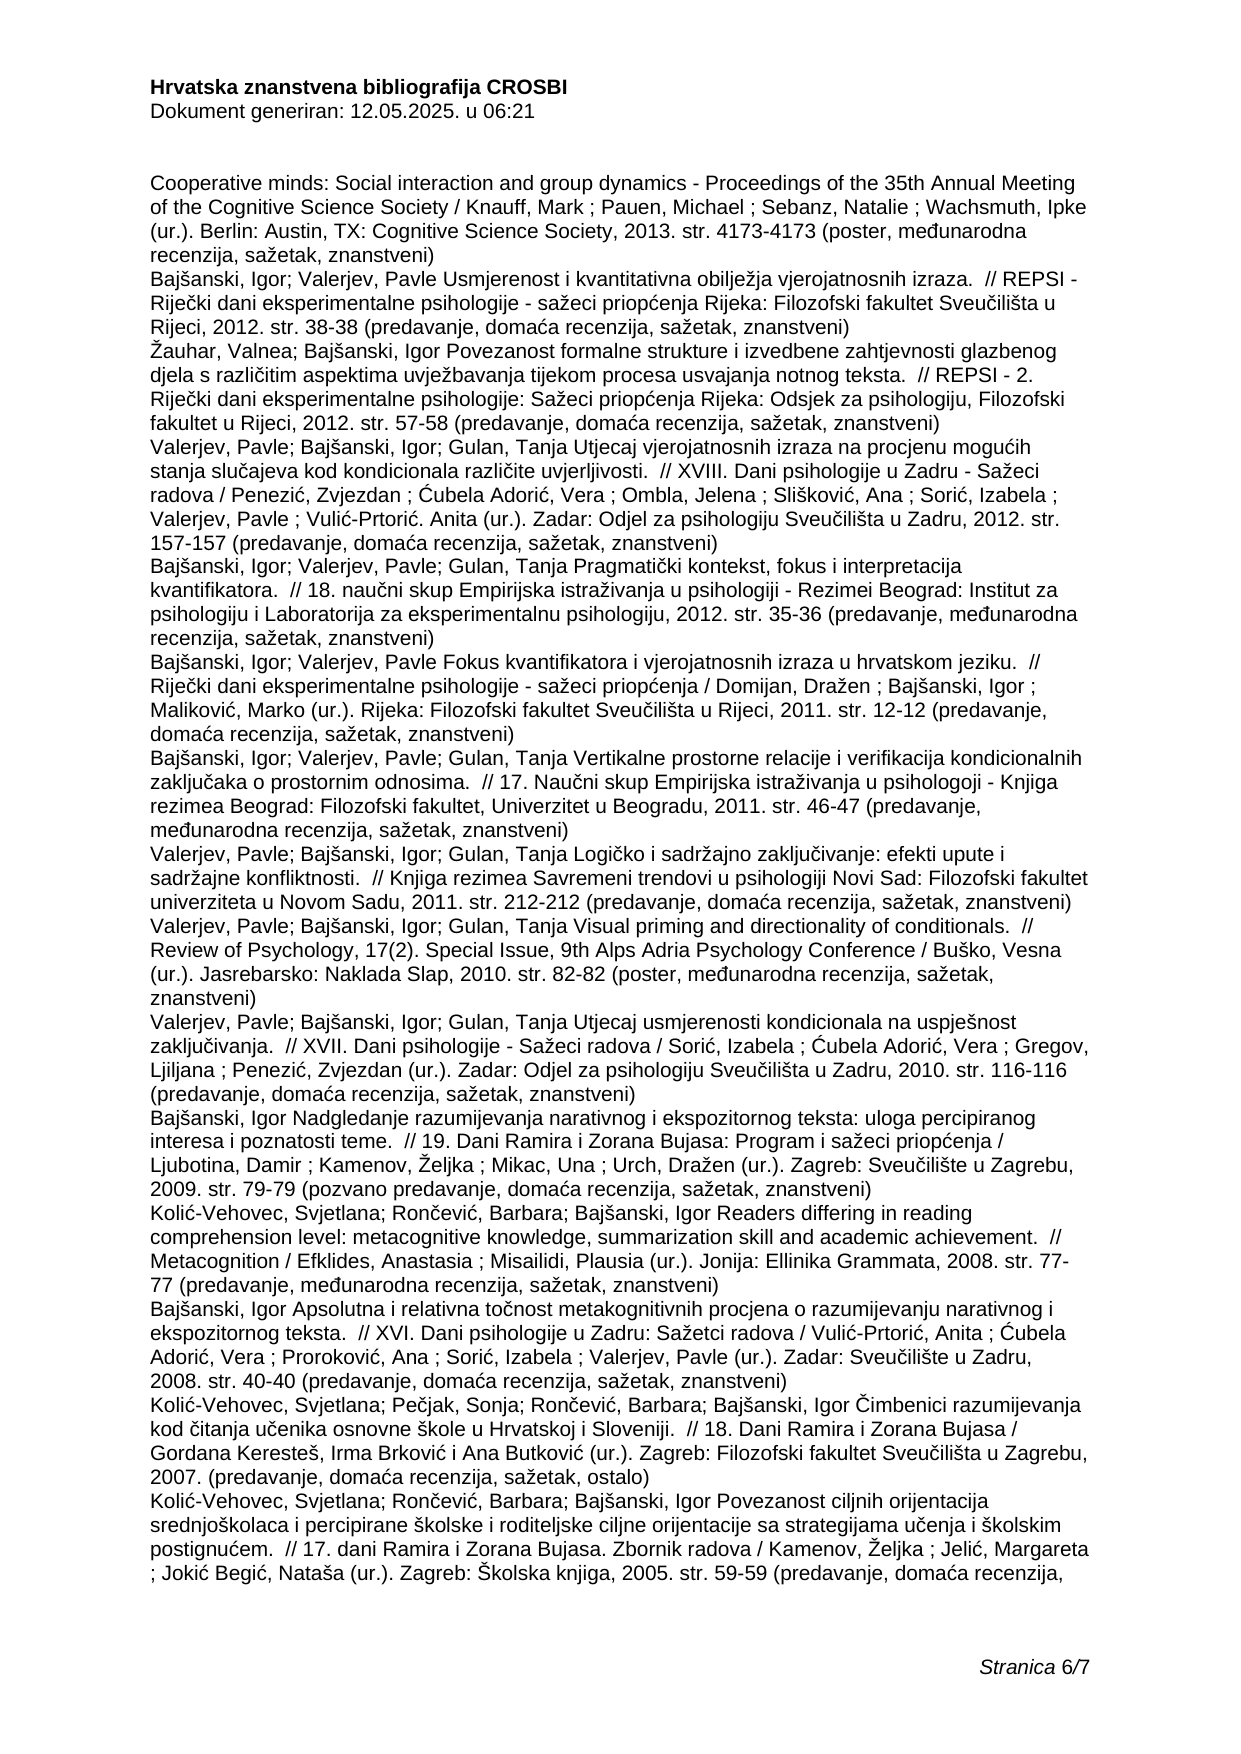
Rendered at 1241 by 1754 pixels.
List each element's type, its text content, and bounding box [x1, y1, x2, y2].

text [150, 171, 1090, 267]
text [150, 1201, 1090, 1297]
text Bajšanski, Igor; Valerjev, Pavle; Gulan, Tanja [150, 554, 1090, 650]
text Kolić-Vehovec, Svjetlana; Pečjak, Sonja; Rončević, Barbara; Bajšanski, Igor [150, 1393, 1090, 1489]
text Bajšanski, Igor [150, 1297, 1090, 1393]
text Bajšanski, Igor; Valerjev, Pavle [150, 267, 1090, 339]
text Valerjev, Pavle; Bajšanski, Igor; Gulan, Tanja [150, 842, 1090, 914]
text Bajšanski, Igor; Valerjev, Pavle [150, 650, 1090, 746]
text Žauhar, Valnea; Bajšanski, Igor [150, 339, 1090, 434]
text Valerjev, Pavle; Bajšanski, Igor; Gulan, Tanja [150, 914, 1090, 1009]
text Bajšanski, Igor; Valerjev, Pavle; Gulan, Tanja [150, 746, 1090, 842]
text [150, 1489, 1090, 1584]
text Valerjev, Pavle; Bajšanski, Igor; Gulan, Tanja [150, 1009, 1090, 1105]
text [150, 434, 1090, 554]
text Bajšanski, Igor [150, 1105, 1090, 1201]
